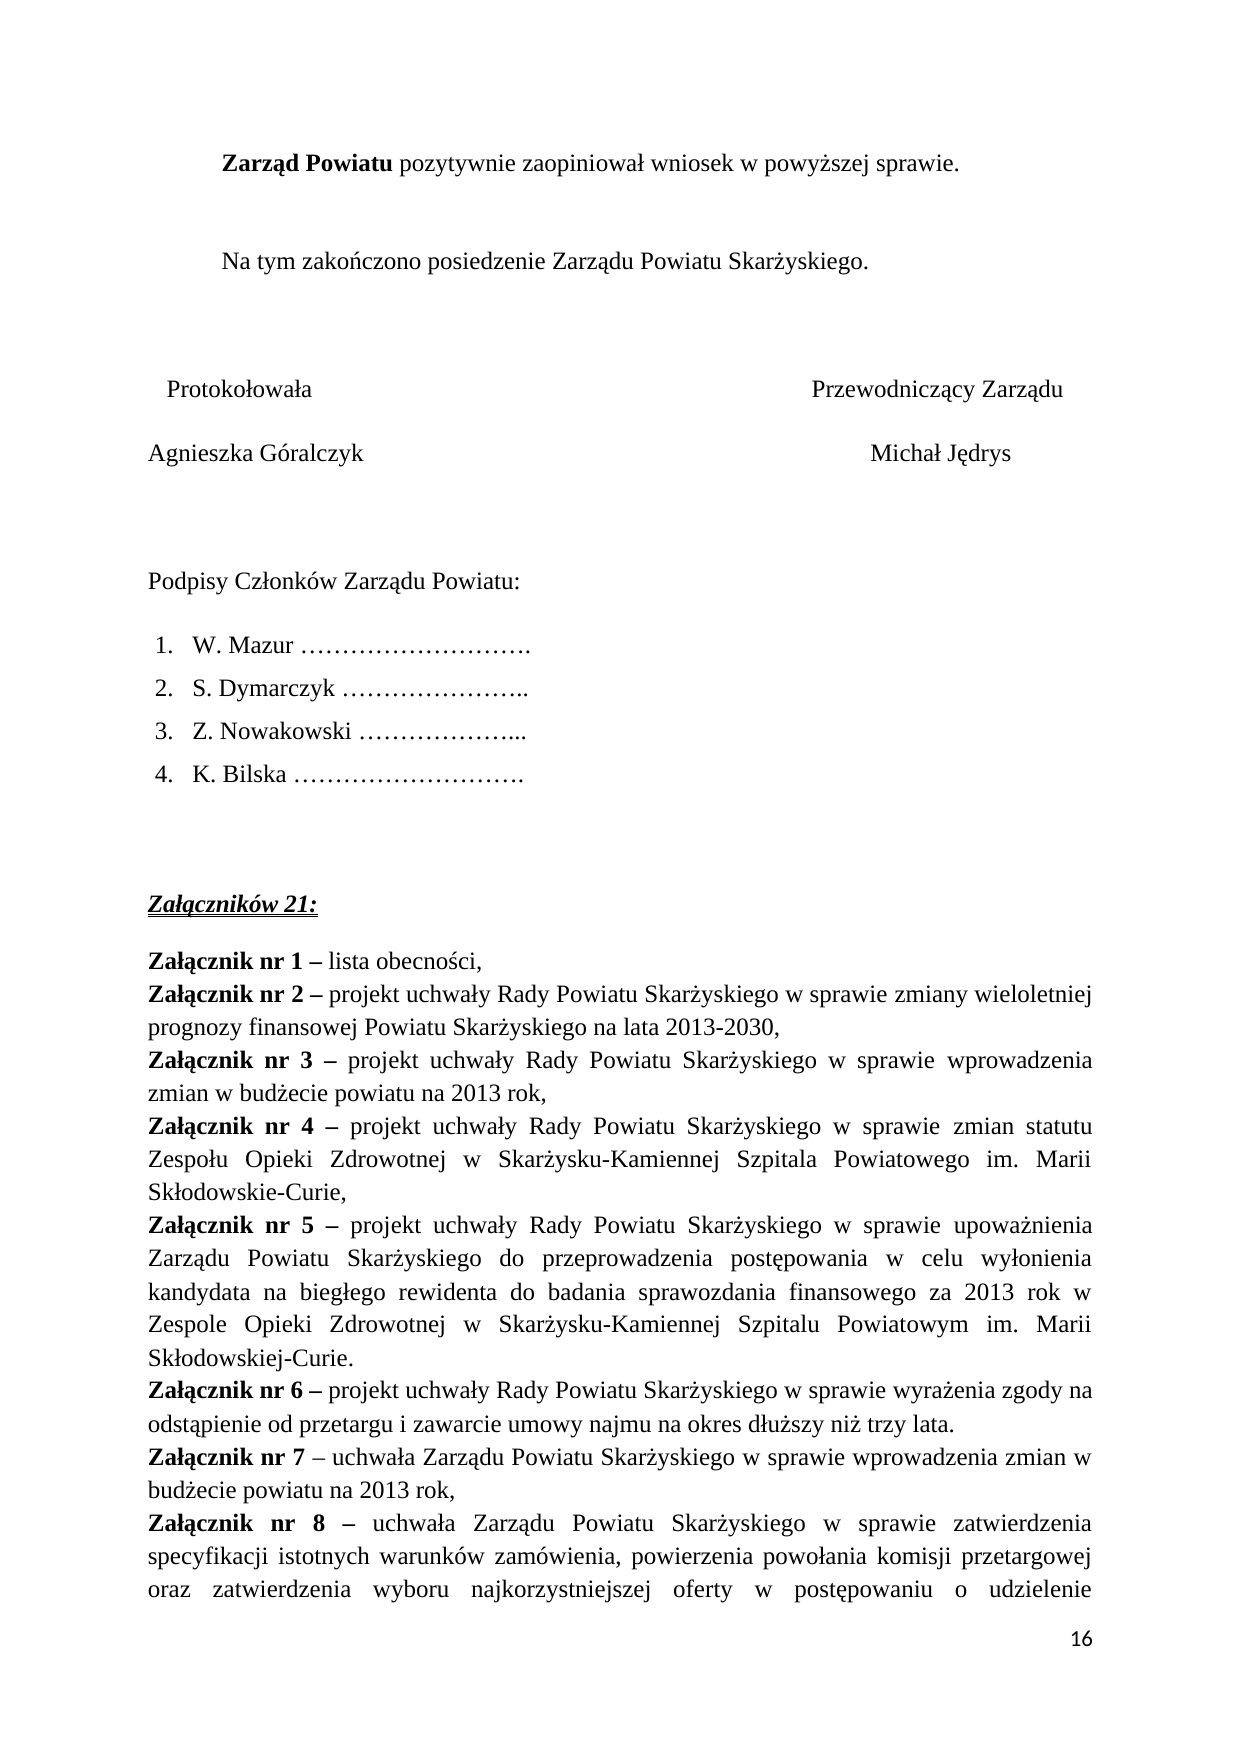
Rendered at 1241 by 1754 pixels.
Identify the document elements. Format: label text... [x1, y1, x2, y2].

text Załącznik nr 4 – projekt uchwały Rady Powiatu Skarżyskiego w sprawie zmian statutu Zespołu Opieki Zdrowotnej w Skarżysku-Kamiennej Szpitala Powiatowego im. Marii Skłodowskie-Curie, [148, 1111, 1093, 1206]
list S. Dymarczyk ………………….. [154, 673, 1093, 702]
text Zarząd Powiatu pozytywnie zaopiniował wniosek w powyższej sprawie. [148, 148, 1093, 176]
list W. Mazur ………………………. [154, 630, 1093, 659]
text Załącznik nr 6 – projekt uchwały Rady Powiatu Skarżyskiego w sprawie wyrażenia zgody na odstąpienie od przetargu i zawarcie umowy najmu na okres dłuższy niż trzy lata. [148, 1376, 1093, 1437]
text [148, 1508, 1093, 1602]
text Agnieszka Góralczyk Michał Jędrys [148, 438, 1093, 467]
text Załącznik nr 2 – projekt uchwały Rady Powiatu Skarżyskiego w sprawie zmiany wieloletniej prognozy finansowej Powiatu Skarżyskiego na lata 2013-2030, [148, 979, 1093, 1041]
text Na tym zakończono posiedzenie Zarządu Powiatu Skarżyskiego. [148, 246, 1093, 275]
text Załącznik nr 7 – uchwała Zarządu Powiatu Skarżyskiego w sprawie wprowadzenia zmian w budżecie powiatu na 2013 rok, [148, 1442, 1093, 1503]
text Protokołowała Przewodniczący Zarządu [148, 374, 1093, 403]
text Załącznik nr 1 – lista obecności, [148, 946, 1093, 975]
list K. Bilska ………………………. [154, 759, 1093, 788]
list Z. Nowakowski ………………... [154, 716, 1093, 745]
text Załącznik nr 5 – projekt uchwały Rady Powiatu Skarżyskiego w sprawie upoważnienia Zarządu Powiatu Skarżyskiego do przeprowadzenia postępowania w celu wyłonienia kandydata na biegłego rewidenta do badania sprawozdania finansowego za 2013 rok w Zespole Opieki Zdrowotnej w Skarżysku-Kamiennej Szpitalu Powiatowym im. Marii Skłodowskiej-Curie. [148, 1211, 1093, 1371]
text Podpisy Członków Zarządu Powiatu: [148, 566, 1093, 595]
text Załącznik nr 3 – projekt uchwały Rady Powiatu Skarżyskiego w sprawie wprowadzenia zmian w budżecie powiatu na 2013 rok, [148, 1045, 1093, 1107]
text Załączników 21: [148, 889, 1093, 918]
